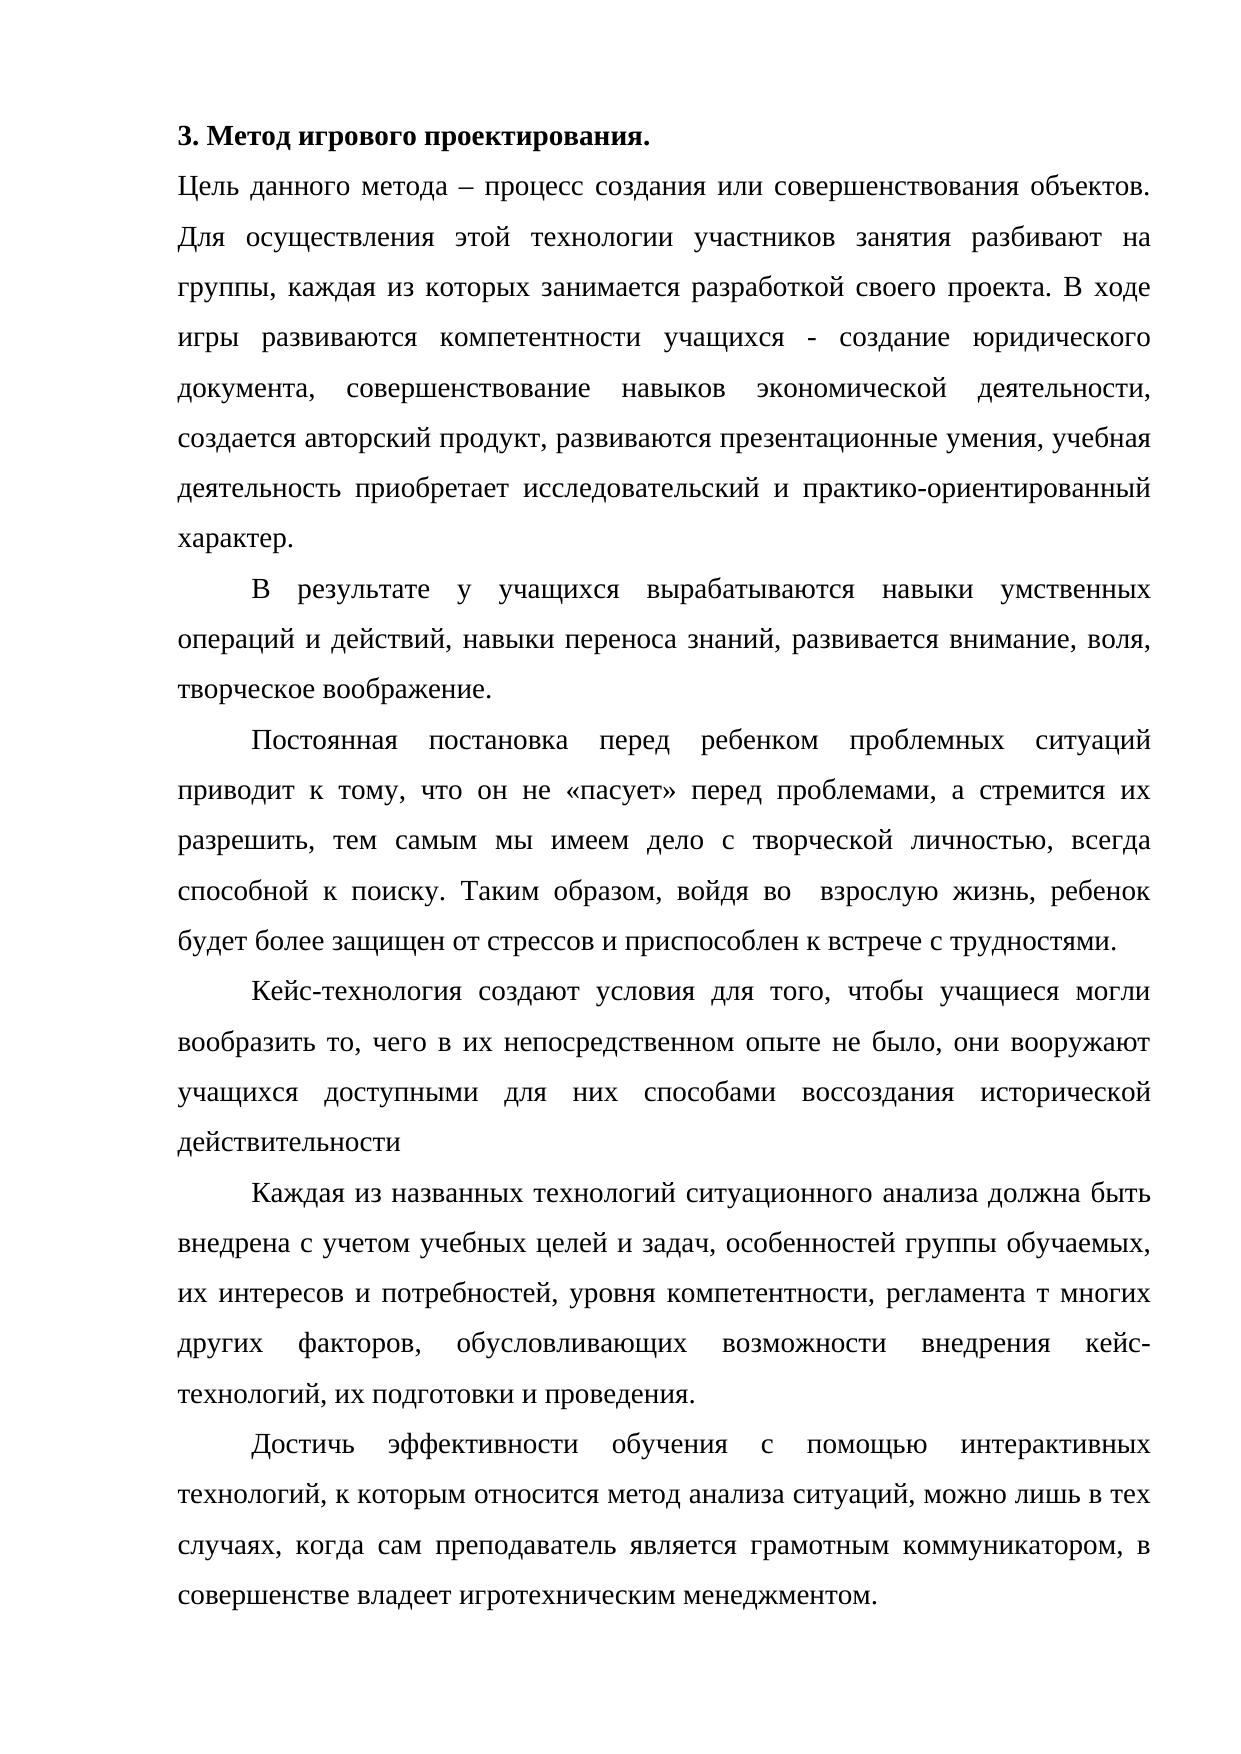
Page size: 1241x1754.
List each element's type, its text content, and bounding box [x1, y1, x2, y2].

text Цель данного метода – процесс создания или совершенствования объектов. Для осуществления этой технологии участников занятия разбивают на группы, каждая из которых занимается разработкой своего проекта. В ходе игры развиваются компетентности учащихся - создание юридического документа, совершенствование навыков экономической деятельности, создается авторский продукт, развиваются презентационные умения, учебная деятельность приобретает исследовательский и практико-ориентированный характер. [177, 168, 1152, 554]
text Достичь эффективности обучения с помощью интерактивных технологий, к которым относится метод анализа ситуаций, можно лишь в тех случаях, когда сам преподаватель является грамотным коммуникатором, в совершенстве владеет игротехническим менеджментом. [177, 1426, 1152, 1611]
text Кейс-технология создают условия для того, чтобы учащиеся могли вообразить то, чего в их непосредственном опыте не было, они вооружают учащихся доступными для них способами воссоздания исторической действительности [177, 973, 1152, 1158]
text В результате у учащихся вырабатываются навыки умственных операций и действий, навыки переноса знаний, развивается внимание, воля, творческое воображение. [177, 571, 1152, 705]
text Каждая из названных технологий ситуационного анализа должна быть внедрена с учетом учебных целей и задач, особенностей группы обучаемых, их интересов и потребностей, уровня компетентности, регламента т многих других факторов, обусловливающих возможности внедрения кейс-технологий, их подготовки и проведения. [177, 1175, 1152, 1409]
text Постоянная постановка перед ребенком проблемных ситуаций приводит к тому, что он не «пасует» перед проблемами, а стремится их разрешить, тем самым мы имеем дело с творческой личностью, всегда способной к поиску. Таким образом, войдя во взрослую жизнь, ребенок будет более защищен от стрессов и приспособлен к встрече с трудностями. [177, 722, 1152, 957]
text 3. Метод игрового проектирования. [177, 118, 1152, 152]
